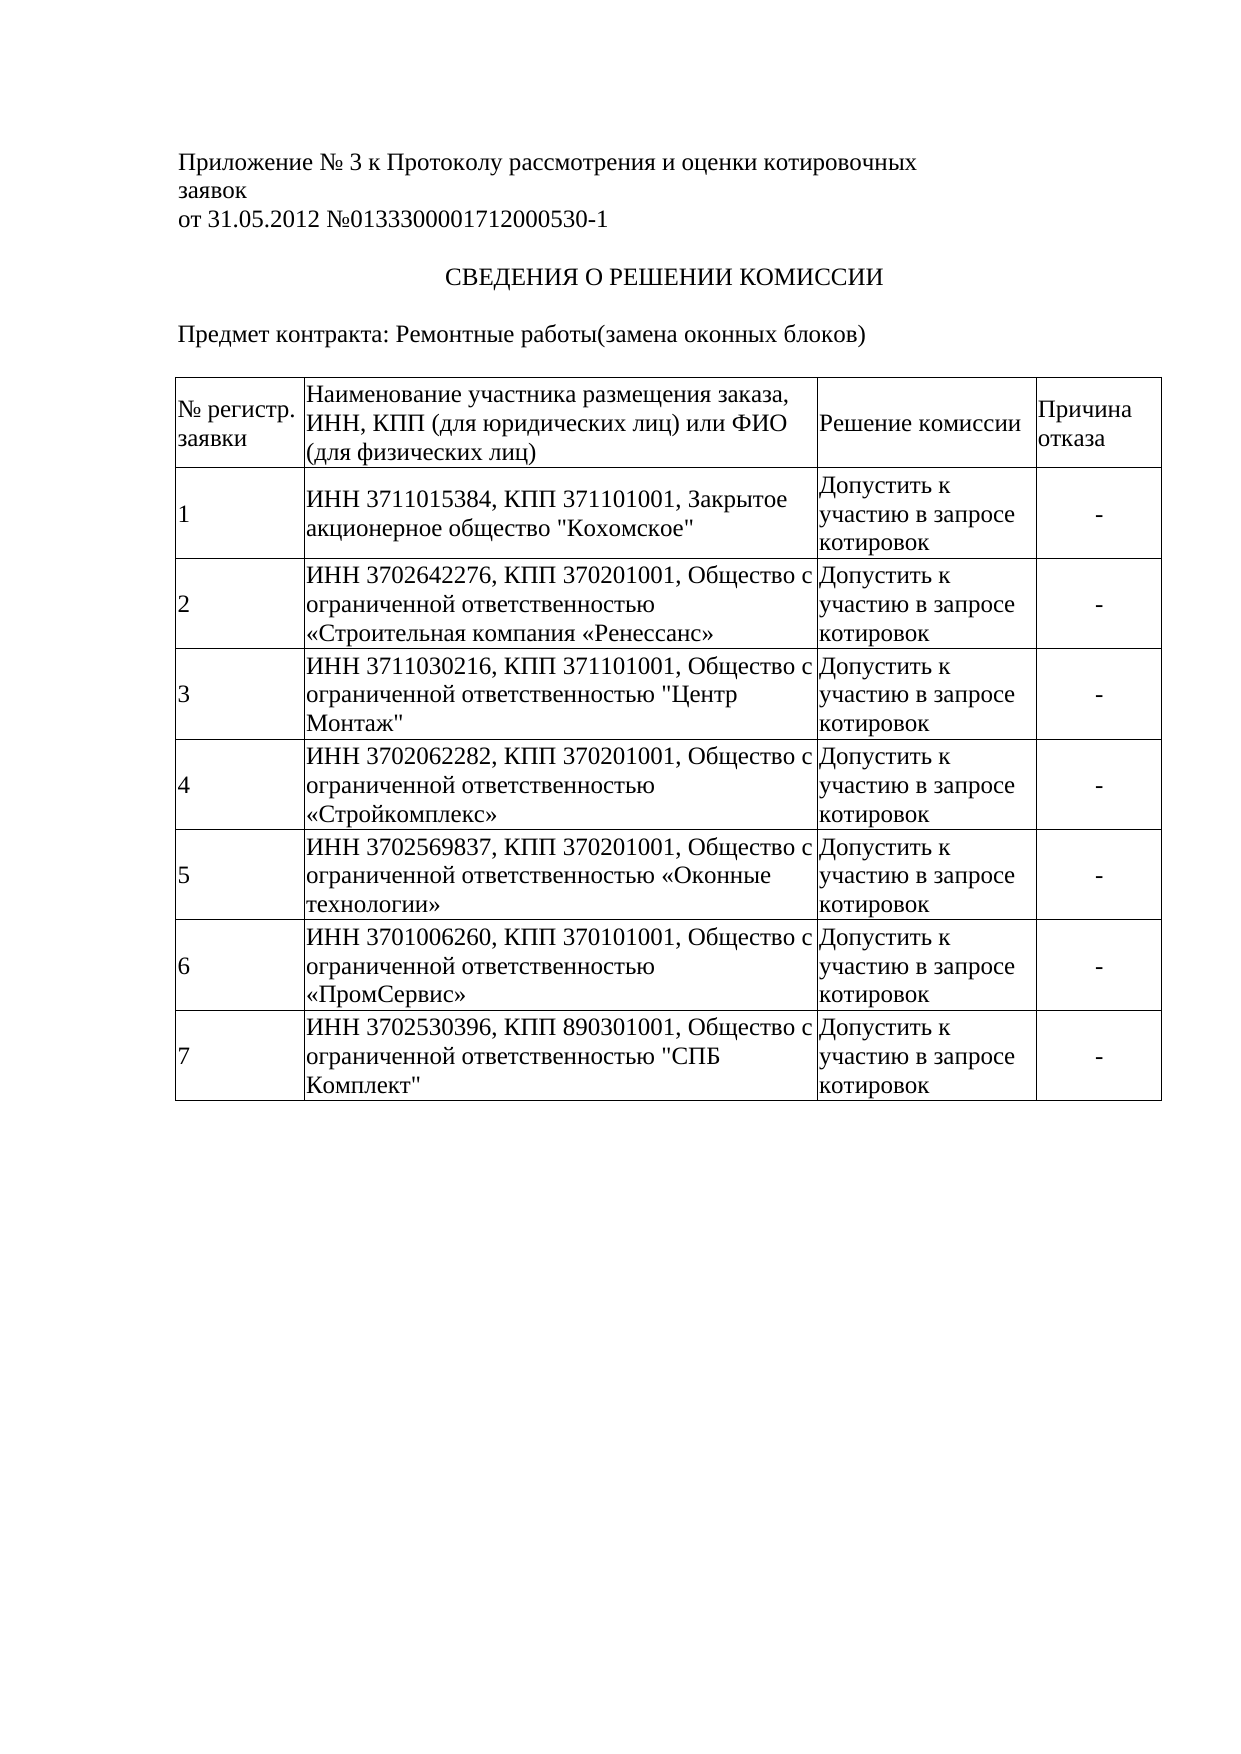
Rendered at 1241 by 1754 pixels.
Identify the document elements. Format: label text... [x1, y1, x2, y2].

table_cell 5 [176, 830, 304, 919]
text Предмет контракта: Ремонтные работы(замена оконных блоков) [177, 319, 1152, 348]
table_header Наименование участника размещения заказа, ИНН, КПП (для юридических лиц) или ФИО (для физических лиц) [305, 378, 817, 467]
table_cell ИНН 3702642276, КПП 370201001, Общество с ограниченной ответственностью «Строительная компания «Ренессанс» [305, 559, 817, 648]
table_cell ИНН 3711030216, КПП 371101001, Общество с ограниченной ответственностью "Центр Монтаж" [305, 649, 817, 738]
table_cell 7 [176, 1011, 304, 1100]
table_header Приложение № 3 к Протоколу рассмотрения и оценки котировочных заявок от 31.05.2012 №0133300001712000530-1 [178, 147, 992, 233]
table_cell - [1037, 740, 1161, 829]
table_cell ИНН 3701006260, КПП 370101001, Общество с ограниченной ответственностью «ПромСервис» [305, 920, 817, 1010]
table_cell Допустить к участию в запросе котировок [818, 649, 1036, 738]
table_cell - [1037, 830, 1161, 919]
table_cell - [1037, 1011, 1161, 1100]
table_cell ИНН 3711015384, КПП 371101001, Закрытое акционерное общество "Кохомское" [305, 468, 817, 558]
table_cell Допустить к участию в запросе котировок [818, 740, 1036, 829]
table_header Причина отказа [1037, 378, 1161, 467]
table_cell Допустить к участию в запросе котировок [818, 830, 1036, 919]
table_cell 4 [176, 740, 304, 829]
table_header № регистр. заявки [176, 378, 304, 467]
table_cell Допустить к участию в запросе котировок [818, 468, 1036, 558]
table_cell 6 [176, 920, 304, 1010]
table_cell Допустить к участию в запросе котировок [818, 559, 1036, 648]
table_cell ИНН 3702569837, КПП 370201001, Общество с ограниченной ответственностью «Оконные технологии» [305, 830, 817, 919]
table_cell - [1037, 468, 1161, 558]
table_cell 2 [176, 559, 304, 648]
table_cell Допустить к участию в запросе котировок [818, 1011, 1036, 1100]
table_cell ИНН 3702530396, КПП 890301001, Общество с ограниченной ответственностью "СПБ Комплект" [305, 1011, 817, 1100]
text СВЕДЕНИЯ О РЕШЕНИИ КОМИССИИ [177, 262, 1152, 291]
table_cell Допустить к участию в запросе котировок [818, 920, 1036, 1010]
table_cell 1 [176, 468, 304, 558]
table_header Решение комиссии [818, 378, 1036, 467]
table_cell - [1037, 559, 1161, 648]
table_cell - [1037, 920, 1161, 1010]
table_cell ИНН 3702062282, КПП 370201001, Общество с ограниченной ответственностью «Стройкомплекс» [305, 740, 817, 829]
table_cell - [1037, 649, 1161, 738]
table_cell 3 [176, 649, 304, 738]
